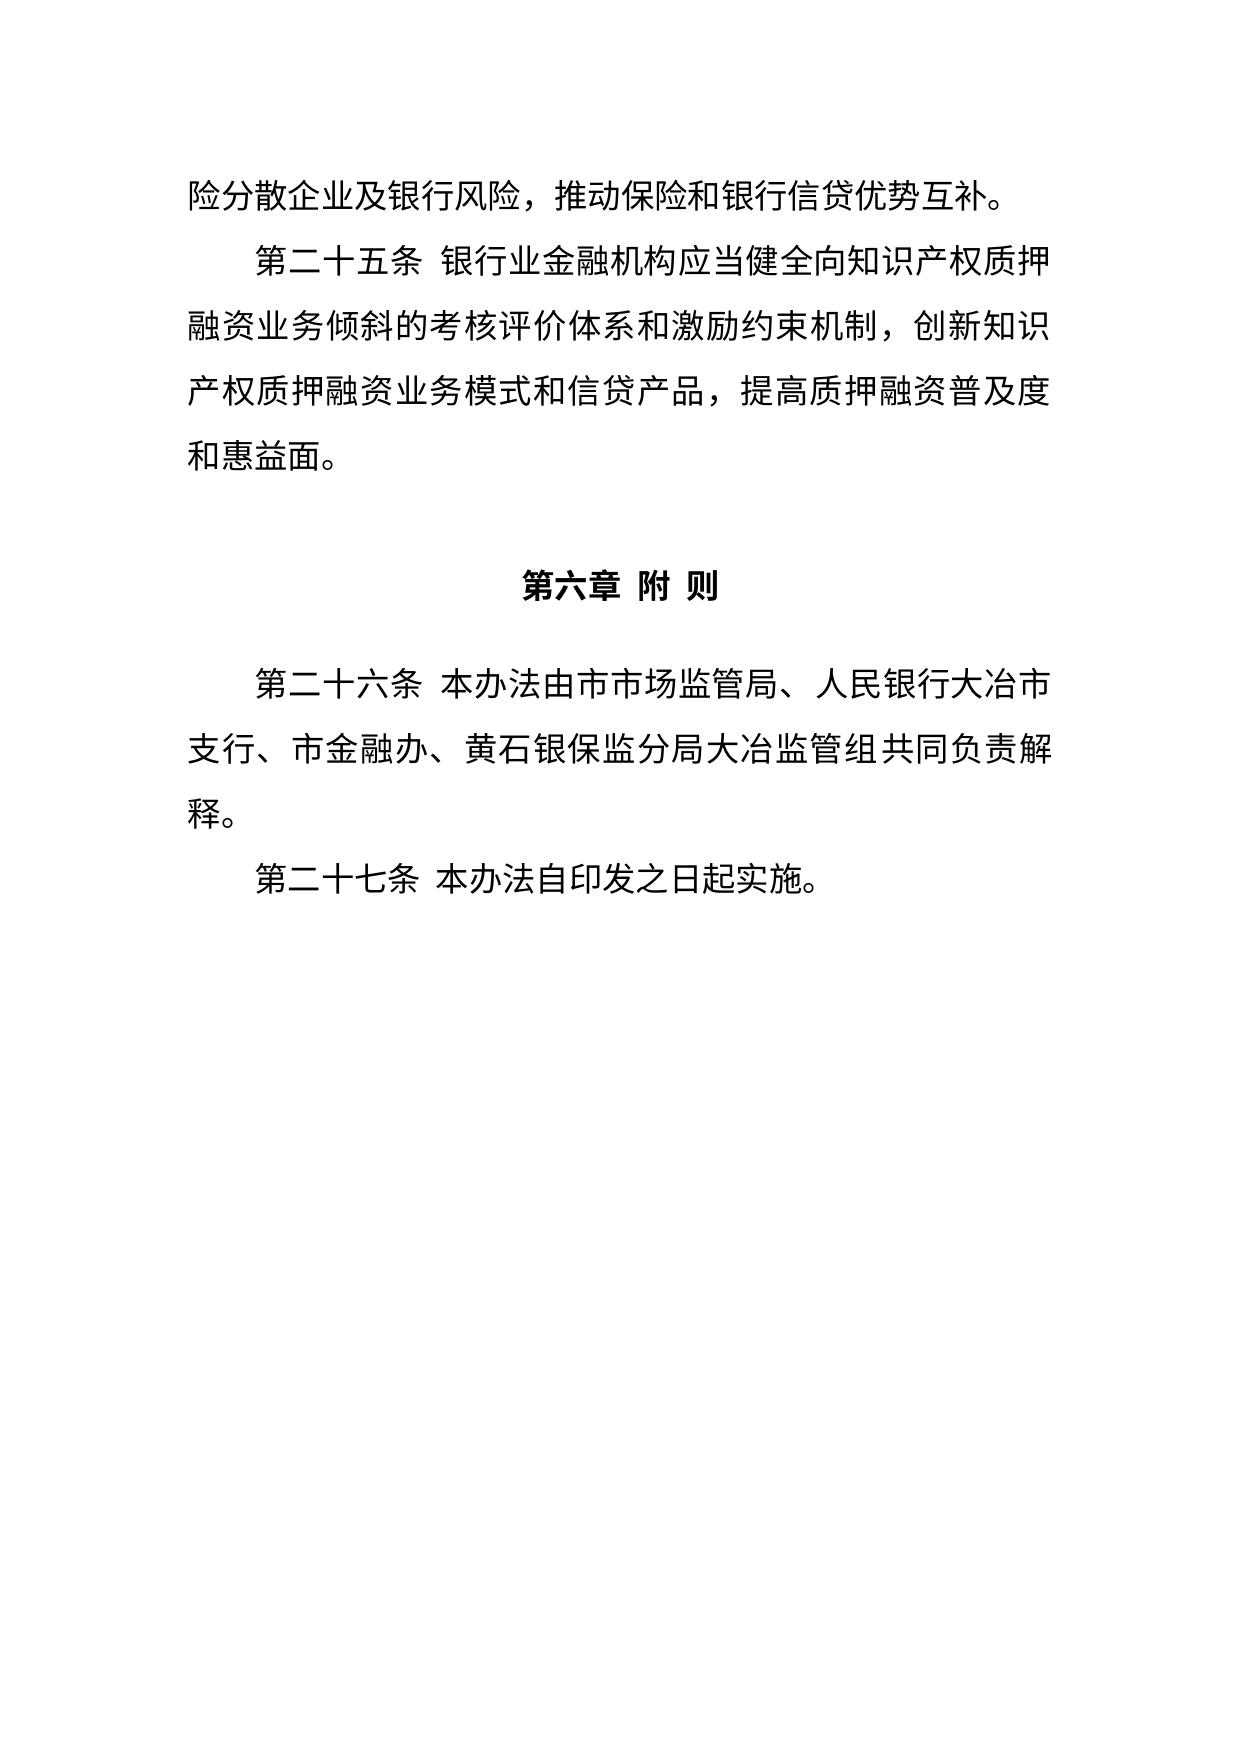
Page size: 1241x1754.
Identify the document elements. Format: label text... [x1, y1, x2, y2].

text 第二十五条 银行业金融机构应当健全向知识产权质押融资业务倾斜的考核评价体系和激励约束机制，创新知识产权质押融资业务模式和信贷产品，提高质押融资普及度和惠益面。 [187, 227, 1053, 487]
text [187, 162, 1053, 227]
list 附 则 [187, 552, 1053, 617]
text 第二十六条 本办法由市市场监管局、人民银行大冶市支行、市金融办、黄石银保监分局大冶监管组共同负责解释。 [187, 649, 1053, 844]
text 第二十七条 本办法自印发之日起实施。 [187, 844, 1053, 909]
